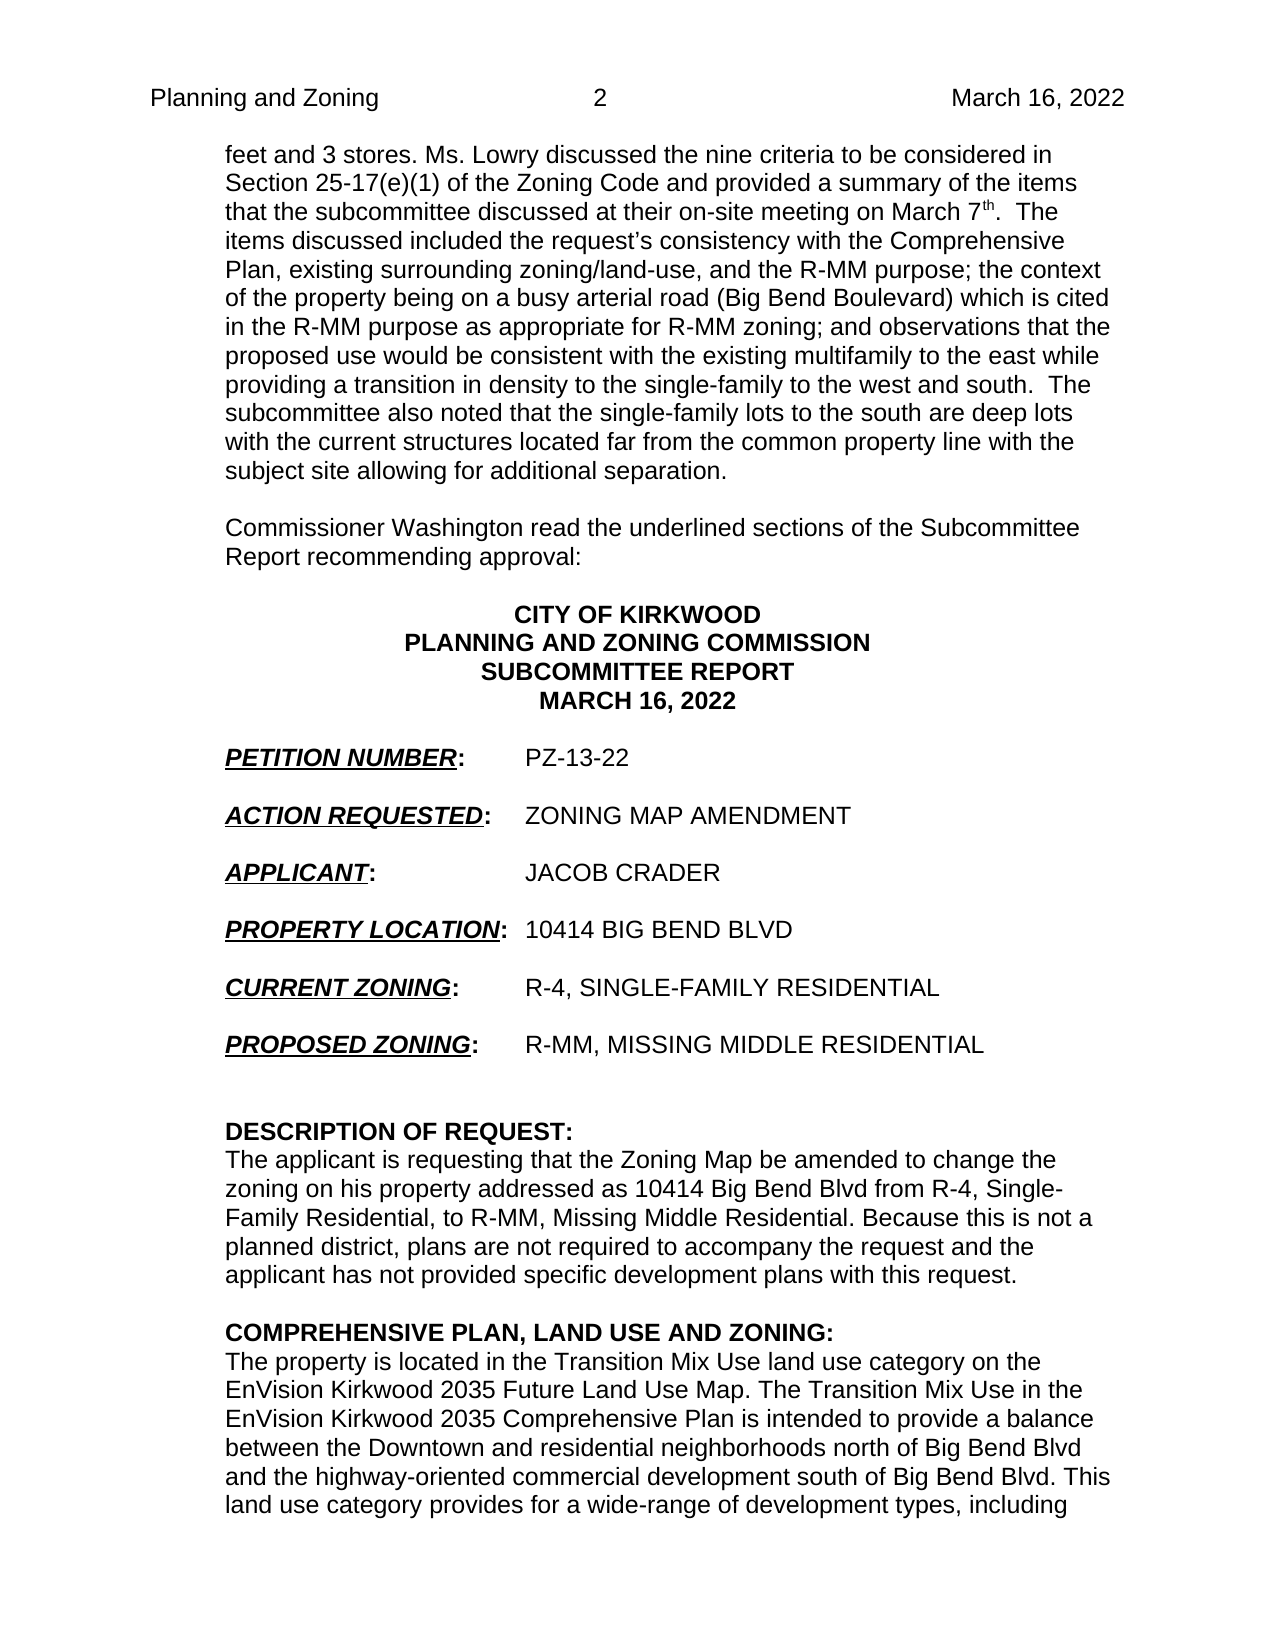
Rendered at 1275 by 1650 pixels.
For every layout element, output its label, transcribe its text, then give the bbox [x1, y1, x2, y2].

text PROPOSED ZONING: R-MM, MISSING MIDDLE RESIDENTIAL [225, 1030, 1125, 1059]
text SUBCOMMITTEE REPORT [150, 657, 1125, 686]
text DESCRIPTION OF REQUEST: [150, 1117, 1125, 1145]
text APPLICANT: JACOB CRADER [150, 858, 1125, 887]
text PLANNING AND ZONING COMMISSION [150, 628, 1125, 657]
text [225, 139, 1125, 484]
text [225, 1347, 1125, 1519]
text PETITION NUMBER: PZ-13-22 [150, 743, 1125, 772]
text Commissioner Washington read the underlined sections of the Subcommittee Report recommending approval: [225, 513, 1125, 571]
text COMPREHENSIVE PLAN, LAND USE AND ZONING: [150, 1318, 1125, 1347]
title CITY OF KIRKWOOD [150, 599, 1125, 628]
text ACTION REQUESTED: ZONING MAP AMENDMENT [225, 801, 1125, 829]
subtitle MARCH 16, 2022 [150, 686, 1125, 714]
text The applicant is requesting that the Zoning Map be amended to change the zoning on his property addressed as 10414 Big Bend Blvd from R-4, Single-Family Residential, to R-MM, Missing Middle Residential. Because this is not a planned district, plans are not required to accompany the request and the applicant has not provided specific development plans with this request. [225, 1145, 1125, 1289]
text PROPERTY LOCATION: 10414 BIG BEND BLVD [225, 915, 1125, 944]
text CURRENT ZONING: R-4, SINGLE-FAMILY RESIDENTIAL [225, 973, 1125, 1002]
